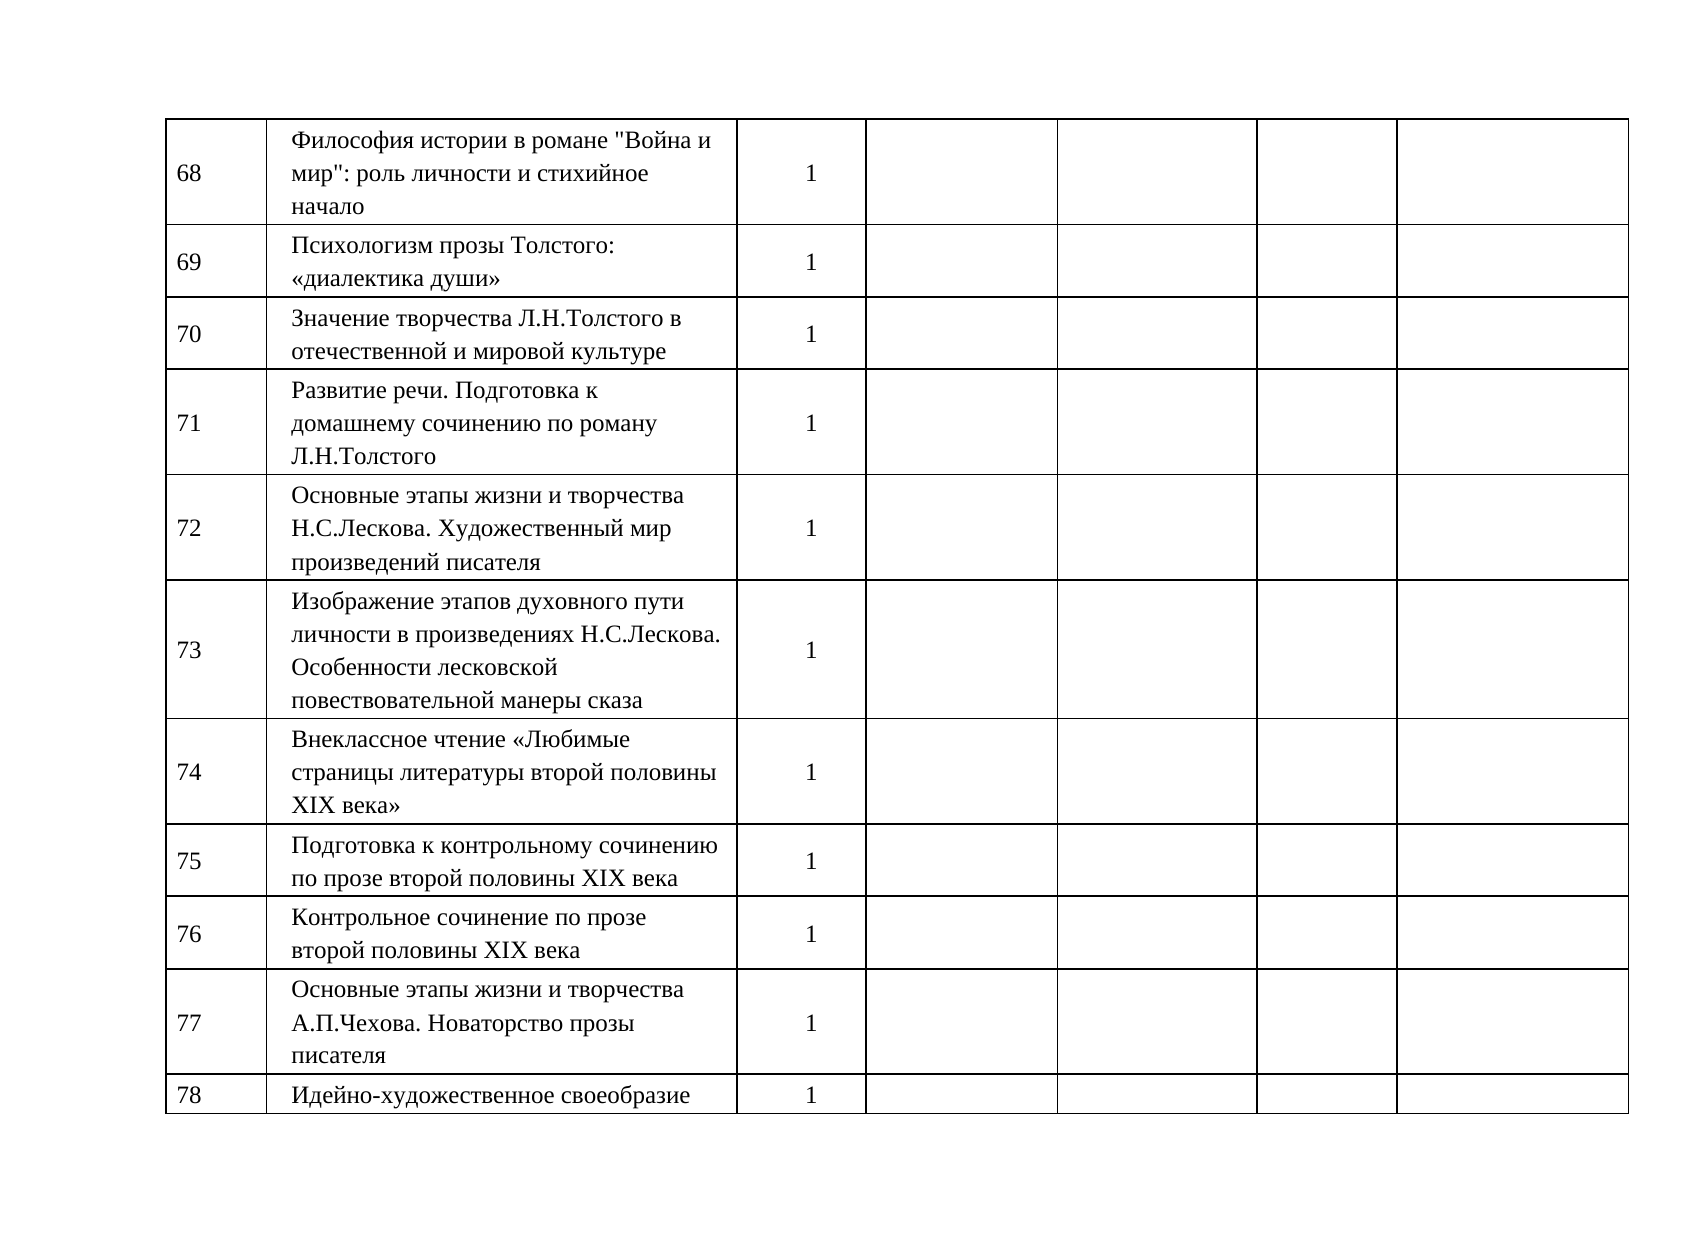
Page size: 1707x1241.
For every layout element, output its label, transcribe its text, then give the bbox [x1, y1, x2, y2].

table_cell [867, 719, 1057, 823]
table_cell [1258, 298, 1396, 368]
table_cell Значение творчества Л.Н.Толстого в отечественной и мировой культуре [267, 298, 736, 368]
table_cell [1258, 475, 1396, 579]
table_cell [1258, 897, 1396, 968]
table_cell 1 [738, 970, 865, 1073]
table_cell [1058, 1075, 1256, 1113]
table_cell 73 [167, 581, 266, 718]
table_cell [1398, 897, 1628, 968]
table_cell [1058, 120, 1256, 223]
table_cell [267, 1075, 736, 1113]
table_cell [1258, 970, 1396, 1073]
table_cell 69 [167, 225, 266, 296]
table_cell [1398, 970, 1628, 1073]
table_cell [867, 825, 1057, 895]
table_cell [867, 298, 1057, 368]
table_cell [1058, 581, 1256, 718]
table_cell [1398, 1075, 1628, 1113]
table_cell 72 [167, 475, 266, 579]
table_cell 78 [167, 1075, 266, 1113]
table_cell 1 [738, 719, 865, 823]
table_cell [1398, 120, 1628, 223]
table_cell Основные этапы жизни и творчества А.П.Чехова. Новаторство прозы писателя [267, 970, 736, 1073]
table_cell [867, 475, 1057, 579]
table_cell 1 [738, 1075, 865, 1113]
table_cell Подготовка к контрольному сочинению по прозе второй половины XIX века [267, 825, 736, 895]
table_cell [1058, 298, 1256, 368]
table_cell 70 [167, 298, 266, 368]
table_cell [1058, 370, 1256, 474]
table_cell Философия истории в романе "Война и мир": роль личности и стихийное начало [267, 120, 736, 223]
table_cell 1 [738, 225, 865, 296]
table_cell [867, 897, 1057, 968]
table_cell [1398, 475, 1628, 579]
table_cell 1 [738, 581, 865, 718]
table_cell 1 [738, 298, 865, 368]
table_cell [867, 581, 1057, 718]
table_cell [1398, 370, 1628, 474]
table_cell 1 [738, 120, 865, 223]
table_cell Внеклассное чтение «Любимые страницы литературы второй половины XIX века» [267, 719, 736, 823]
table_cell [867, 120, 1057, 223]
table_cell [1258, 225, 1396, 296]
table_cell [1058, 970, 1256, 1073]
table_cell [1058, 719, 1256, 823]
table_cell [867, 1075, 1057, 1113]
table_cell [867, 370, 1057, 474]
table_cell 75 [167, 825, 266, 895]
table_cell [1258, 581, 1396, 718]
table_cell [1398, 825, 1628, 895]
table_cell [1058, 897, 1256, 968]
table_cell 76 [167, 897, 266, 968]
table_cell [867, 225, 1057, 296]
table_cell 77 [167, 970, 266, 1073]
table_cell [1258, 120, 1396, 223]
table_cell 74 [167, 719, 266, 823]
table_cell Изображение этапов духовного пути личности в произведениях Н.С.Лескова. Особенности лесковской повествовательной манеры сказа [267, 581, 736, 718]
table_cell 1 [738, 825, 865, 895]
table_cell 1 [738, 370, 865, 474]
table_cell [1058, 225, 1256, 296]
table_cell [1398, 225, 1628, 296]
table_cell [1258, 825, 1396, 895]
table_cell 68 [167, 120, 266, 223]
table_cell [1258, 1075, 1396, 1113]
table_cell [1258, 370, 1396, 474]
table_cell [1058, 475, 1256, 579]
table_cell [1398, 298, 1628, 368]
table_cell Психологизм прозы Толстого: «диалектика души» [267, 225, 736, 296]
table_cell [1398, 719, 1628, 823]
table_cell Развитие речи. Подготовка к домашнему сочинению по роману Л.Н.Толстого [267, 370, 736, 474]
table_cell Контрольное сочинение по прозе второй половины XIX века [267, 897, 736, 968]
table_cell [1058, 825, 1256, 895]
table_cell Основные этапы жизни и творчества Н.С.Лескова. Художественный мир произведений писателя [267, 475, 736, 579]
table_cell 1 [738, 897, 865, 968]
table_cell [1258, 719, 1396, 823]
table_cell 1 [738, 475, 865, 579]
table_cell 71 [167, 370, 266, 474]
table_cell [1398, 581, 1628, 718]
table_cell [867, 970, 1057, 1073]
